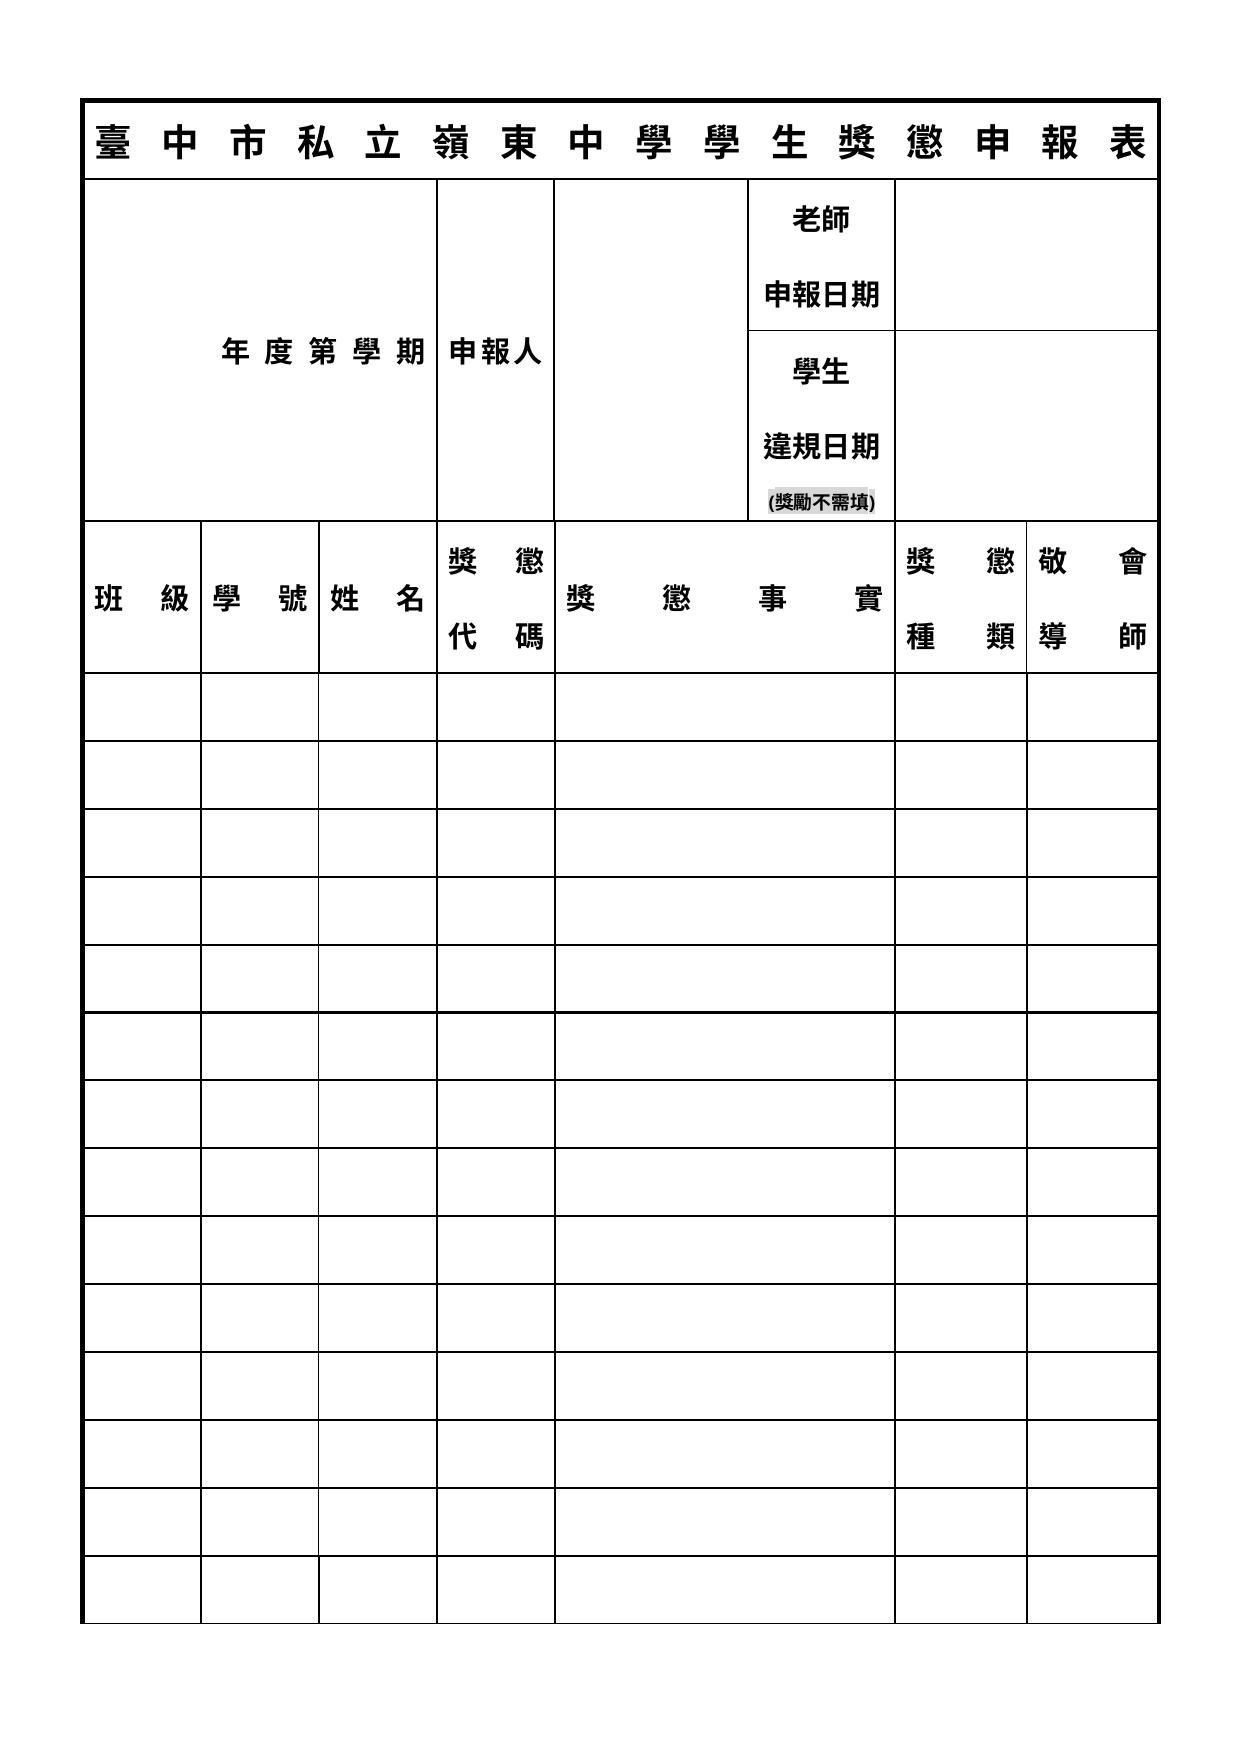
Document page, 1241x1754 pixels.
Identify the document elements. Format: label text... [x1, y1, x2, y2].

table_cell [556, 1285, 894, 1351]
table_cell [1028, 1149, 1157, 1215]
table_cell [202, 1557, 318, 1623]
table_cell [319, 878, 436, 943]
table_cell [438, 742, 554, 808]
table_cell [85, 1149, 200, 1215]
table_cell [202, 1285, 318, 1351]
table_cell [85, 1421, 200, 1487]
table_cell 獎懲 種類 [896, 522, 1026, 672]
table_cell [85, 878, 200, 943]
table_cell [319, 1149, 436, 1215]
table_cell [319, 946, 436, 1011]
table_cell [1028, 1421, 1157, 1487]
table_cell [896, 1217, 1026, 1283]
table_cell [556, 1353, 894, 1419]
table_cell 班級 [85, 522, 200, 672]
table_cell [556, 1014, 894, 1079]
table_cell 獎懲 代碼 [438, 522, 554, 672]
table_cell [896, 674, 1026, 740]
table_cell [202, 878, 318, 943]
table_cell [556, 1149, 894, 1215]
table_cell [320, 1557, 436, 1623]
table_cell 學號 [202, 522, 318, 672]
table_cell [1028, 674, 1157, 740]
table_cell [202, 1489, 318, 1555]
table_cell [556, 674, 894, 740]
table_cell [896, 180, 1157, 330]
table_cell [438, 810, 554, 876]
table_cell [896, 331, 1157, 520]
table_cell [1028, 1217, 1157, 1283]
table_cell 年度第學期 [85, 180, 436, 520]
table_cell [438, 1285, 554, 1351]
table_cell [85, 742, 200, 808]
table_cell [202, 946, 318, 1011]
table_cell [556, 878, 894, 943]
table_cell [438, 1557, 554, 1623]
table_cell [556, 742, 894, 808]
table_cell [556, 1421, 894, 1487]
table_cell [1028, 1285, 1157, 1351]
table_cell [85, 946, 200, 1011]
table_cell [85, 1557, 200, 1623]
table_cell [896, 810, 1026, 876]
table_cell [896, 1489, 1026, 1555]
table_cell [1028, 1014, 1157, 1079]
table_cell [1028, 1557, 1157, 1623]
table_cell [438, 1081, 554, 1147]
table_cell [438, 674, 554, 740]
table_cell [202, 1014, 318, 1079]
table_cell [896, 742, 1026, 808]
table_cell [85, 674, 200, 740]
table_cell [85, 1081, 200, 1147]
table_cell [319, 1421, 436, 1487]
table_cell [202, 810, 318, 876]
table_cell [556, 1489, 894, 1555]
table_cell [202, 742, 318, 808]
table_cell [896, 1421, 1026, 1487]
table_cell [1028, 1353, 1157, 1419]
table_cell [556, 946, 894, 1011]
table_cell [556, 1557, 894, 1623]
table_cell [896, 1081, 1026, 1147]
table_cell [85, 1285, 200, 1351]
table_cell [1028, 878, 1157, 943]
table_cell 學生 違規日期 (獎勵不需填) [749, 331, 894, 520]
table_cell [1028, 946, 1157, 1011]
table_cell [202, 1149, 318, 1215]
table_cell [85, 1217, 200, 1283]
table_cell [85, 1014, 200, 1079]
table_cell [202, 1217, 318, 1283]
table_cell 獎懲事實 [556, 522, 894, 672]
table_cell [319, 1353, 436, 1419]
table_cell [438, 1014, 554, 1079]
table_cell [1028, 1081, 1157, 1147]
table_cell [896, 1557, 1026, 1623]
table_header 臺中市私立嶺東中學學生獎懲申報表 [85, 103, 1157, 178]
table_cell [556, 1081, 894, 1147]
table_cell [556, 1217, 894, 1283]
table_cell 敬會 導師 [1027, 522, 1157, 672]
table_cell [1028, 810, 1157, 876]
table_cell [1028, 1489, 1157, 1555]
table_cell [1028, 742, 1157, 808]
table_cell [896, 946, 1026, 1011]
table_cell [438, 946, 554, 1011]
table_cell [896, 1149, 1026, 1215]
table_cell [896, 1014, 1026, 1079]
table_cell [438, 878, 554, 943]
table_cell [319, 742, 436, 808]
table_cell [319, 810, 436, 876]
table_cell [319, 1217, 436, 1283]
table_cell 姓名 [320, 522, 436, 672]
table_cell 申報人 [438, 180, 553, 520]
table_cell 老師 申報日期 [749, 180, 894, 330]
table_cell [319, 1014, 436, 1079]
table_cell [202, 1421, 318, 1487]
table_cell [319, 1081, 436, 1147]
table_cell [319, 1489, 436, 1555]
table_cell [896, 1285, 1026, 1351]
table_cell [438, 1149, 554, 1215]
table_cell [438, 1217, 554, 1283]
table_cell [202, 1081, 318, 1147]
table_cell [896, 878, 1026, 943]
table_cell [319, 1285, 436, 1351]
table_cell [438, 1489, 554, 1555]
table_cell [438, 1353, 554, 1419]
table_cell [438, 1421, 554, 1487]
table_cell [85, 810, 200, 876]
table_cell [555, 180, 747, 520]
table_cell [85, 1489, 200, 1555]
table_cell [896, 1353, 1026, 1419]
table_cell [202, 1353, 318, 1419]
table_cell [319, 674, 436, 740]
table_cell [85, 1353, 200, 1419]
table_cell [556, 810, 894, 876]
table_cell [202, 674, 318, 740]
